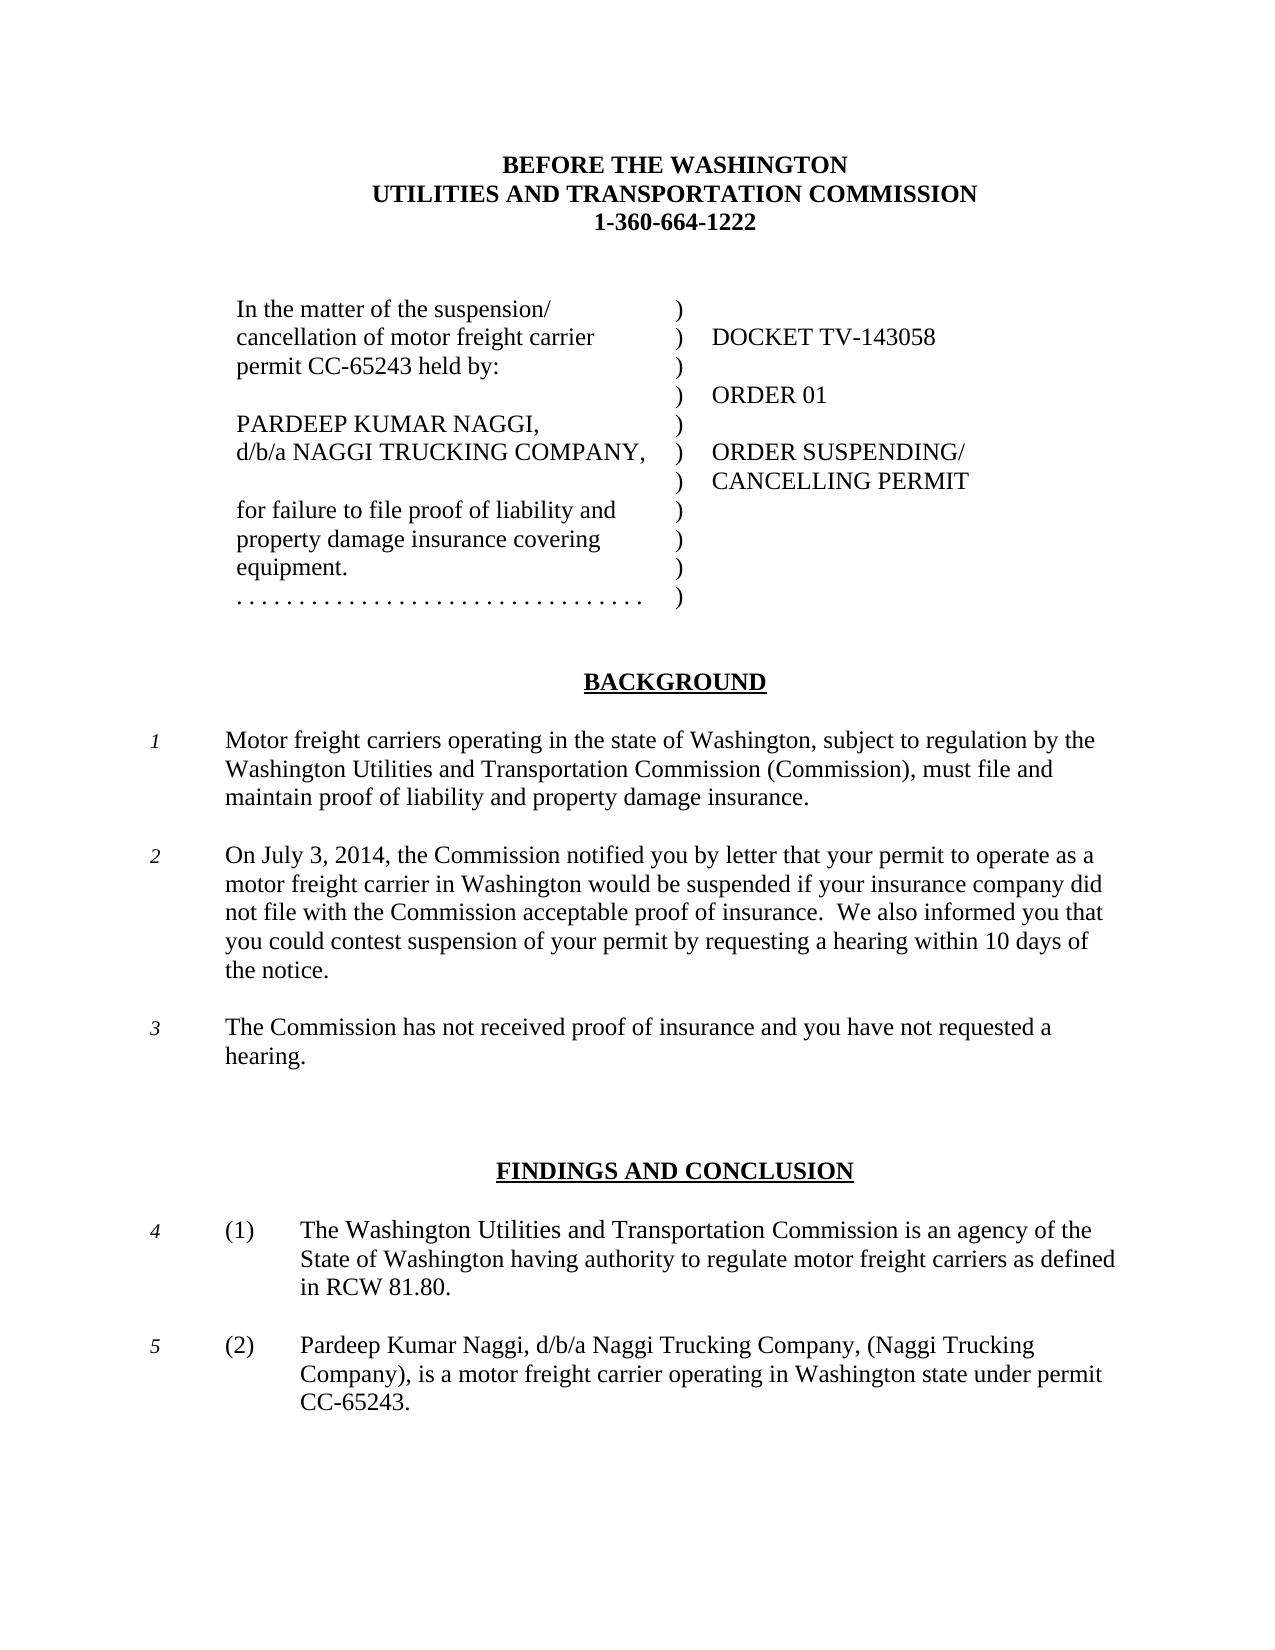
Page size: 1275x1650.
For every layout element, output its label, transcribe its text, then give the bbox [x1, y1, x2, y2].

text FINDINGS AND CONCLUSION [225, 1156, 1125, 1185]
title BEFORE THE WASHINGTON [225, 150, 1125, 179]
list Motor freight carriers operating in the state of Washington, subject to regulation by the Washington Utilities and Transportation Commission (Commission), must file and maintain proof of liability and property damage insurance. [150, 725, 1125, 811]
list On July 3, 2014, the Commission notified you by letter that your permit to operate as a motor freight carrier in Washington would be suspended if your insurance company did not file with the Commission acceptable proof of insurance. We also informed you that you could contest suspension of your permit by requesting a hearing within 10 days of the notice. [150, 840, 1125, 984]
table_header In the matter of the suspension/ cancellation of motor freight carrier permit CC-65243 held by: PARDEEP KUMAR NAGGI, d/b/a NAGGI TRUCKING COMPANY, for failure to file proof of liability and property damage insurance covering equipment. . . . . . . . . . . . . . . . . . . . . . . . . . . . . . . . . . [225, 294, 664, 610]
text BACKGROUND [225, 667, 1125, 696]
table_header ) ) ) ) ) ) ) ) ) ) ) [664, 294, 700, 610]
list (2) Pardeep Kumar Naggi, d/b/a Naggi Trucking Company, (Naggi Trucking Company), is a motor freight carrier operating in Washington state under permit CC-65243. [150, 1330, 1125, 1416]
table_header DOCKET TV-143058 ORDER 01 ORDER SUSPENDING/ CANCELLING PERMIT [700, 294, 1125, 610]
title UTILITIES AND TRANSPORTATION COMMISSION [225, 179, 1125, 207]
list The Commission has not received proof of insurance and you have not requested a hearing. [150, 1012, 1125, 1070]
title 1-360-664-1222 [225, 207, 1125, 236]
list (1) The Washington Utilities and Transportation Commission is an agency of the State of Washington having authority to regulate motor freight carriers as defined in RCW 81.80. [150, 1214, 1125, 1301]
